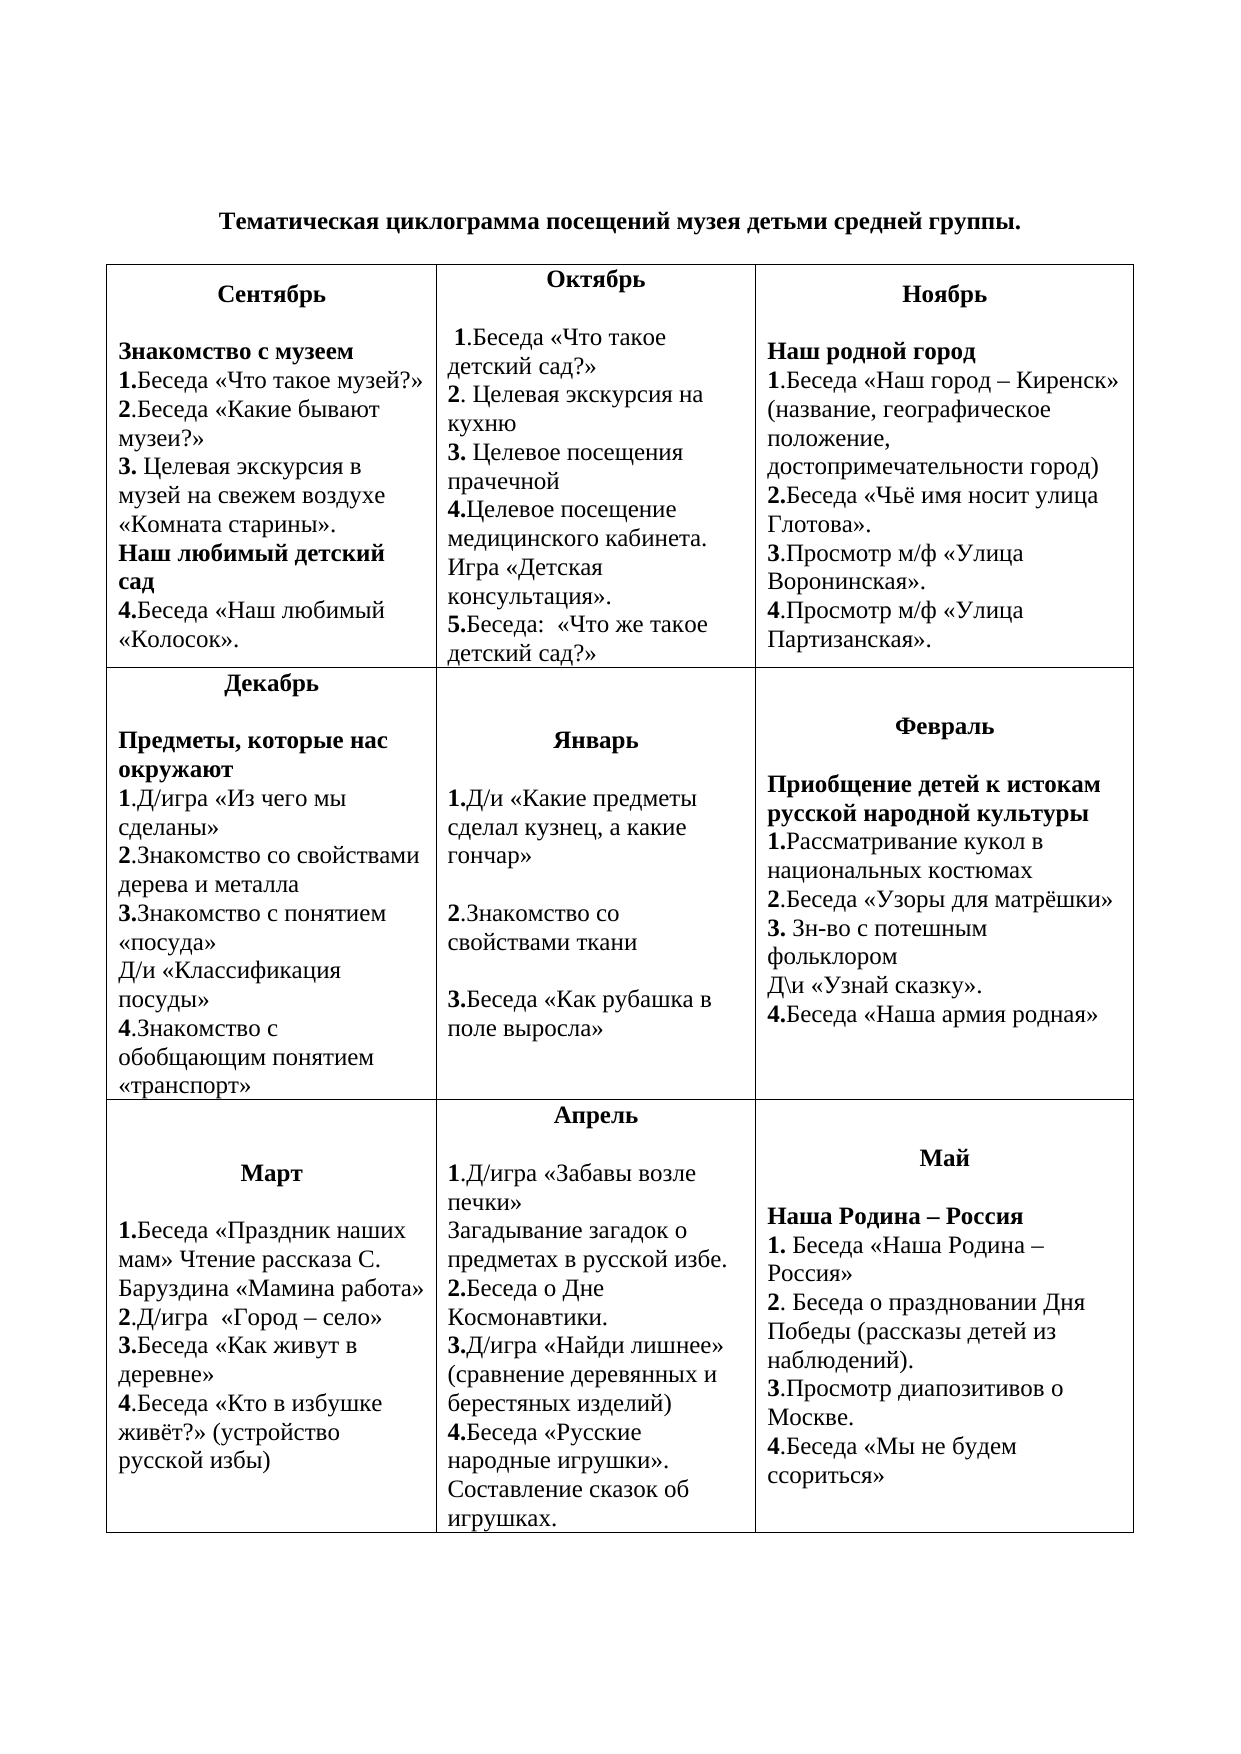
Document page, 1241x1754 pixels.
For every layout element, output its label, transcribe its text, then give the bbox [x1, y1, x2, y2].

table_header Сентябрь Знакомство с музеем 1.Беседа «Что такое музей?» 2.Беседа «Какие бывают музеи?» 3. Целевая экскурсия в музей на свежем воздухе «Комната старины». Наш любимый детский сад 4.Беседа «Наш любимый «Колосок». [107, 265, 436, 667]
table_cell Февраль Приобщение детей к истокам русской народной культуры 1.Рассматривание кукол в национальных костюмах 2.Беседа «Узоры для матрёшки» 3. Зн-во с потешным фольклором Д\и «Узнай сказку». 4.Беседа «Наша армия родная» [756, 668, 1133, 1099]
table_cell Январь 1.Д/и «Какие предметы сделал кузнец, а какие гончар» 2.Знакомство со свойствами ткани 3.Беседа «Как рубашка в поле выросла» [437, 668, 755, 1099]
table_cell Апрель 1.Д/игра «Забавы возле печки» Загадывание загадок о предметах в русской избе. 2.Беседа о Дне Космонавтики. 3.Д/игра «Найди лишнее» (сравнение деревянных и берестяных изделий) 4.Беседа «Русские народные игрушки». Составление сказок об игрушках. [437, 1100, 755, 1532]
table_cell Декабрь Предметы, которые нас окружают 1.Д/игра «Из чего мы сделаны» 2.Знакомство со свойствами дерева и металла 3.Знакомство с понятием «посуда» Д/и «Классификация посуды» 4.Знакомство с обобщающим понятием «транспорт» [107, 668, 436, 1099]
table_header Октябрь 1.Беседа «Что такое детский сад?» 2. Целевая экскурсия на кухню 3. Целевое посещения прачечной 4.Целевое посещение медицинского кабинета. Игра «Детская консультация». 5.Беседа: «Что же такое детский сад?» [437, 265, 755, 667]
table_cell Май Наша Родина – Россия 1. Беседа «Наша Родина – Россия» 2. Беседа о праздновании Дня Победы (рассказы детей из наблюдений). 3.Просмотр диапозитивов о Москве. 4.Беседа «Мы не будем ссориться» [756, 1100, 1133, 1532]
table_cell Март 1.Беседа «Праздник наших мам» Чтение рассказа С. Баруздина «Мамина работа» 2.Д/игра «Город – село» 3.Беседа «Как живут в деревне» 4.Беседа «Кто в избушке живёт?» (устройство русской избы) [107, 1100, 436, 1532]
text Тематическая циклограмма посещений музея детьми средней группы. [118, 206, 1122, 235]
table_header Ноябрь Наш родной город 1.Беседа «Наш город – Киренск» (название, географическое положение, достопримечательности город) 2.Беседа «Чьё имя носит улица Глотова». 3.Просмотр м/ф «Улица Воронинская». 4.Просмотр м/ф «Улица Партизанская». [756, 265, 1133, 667]
